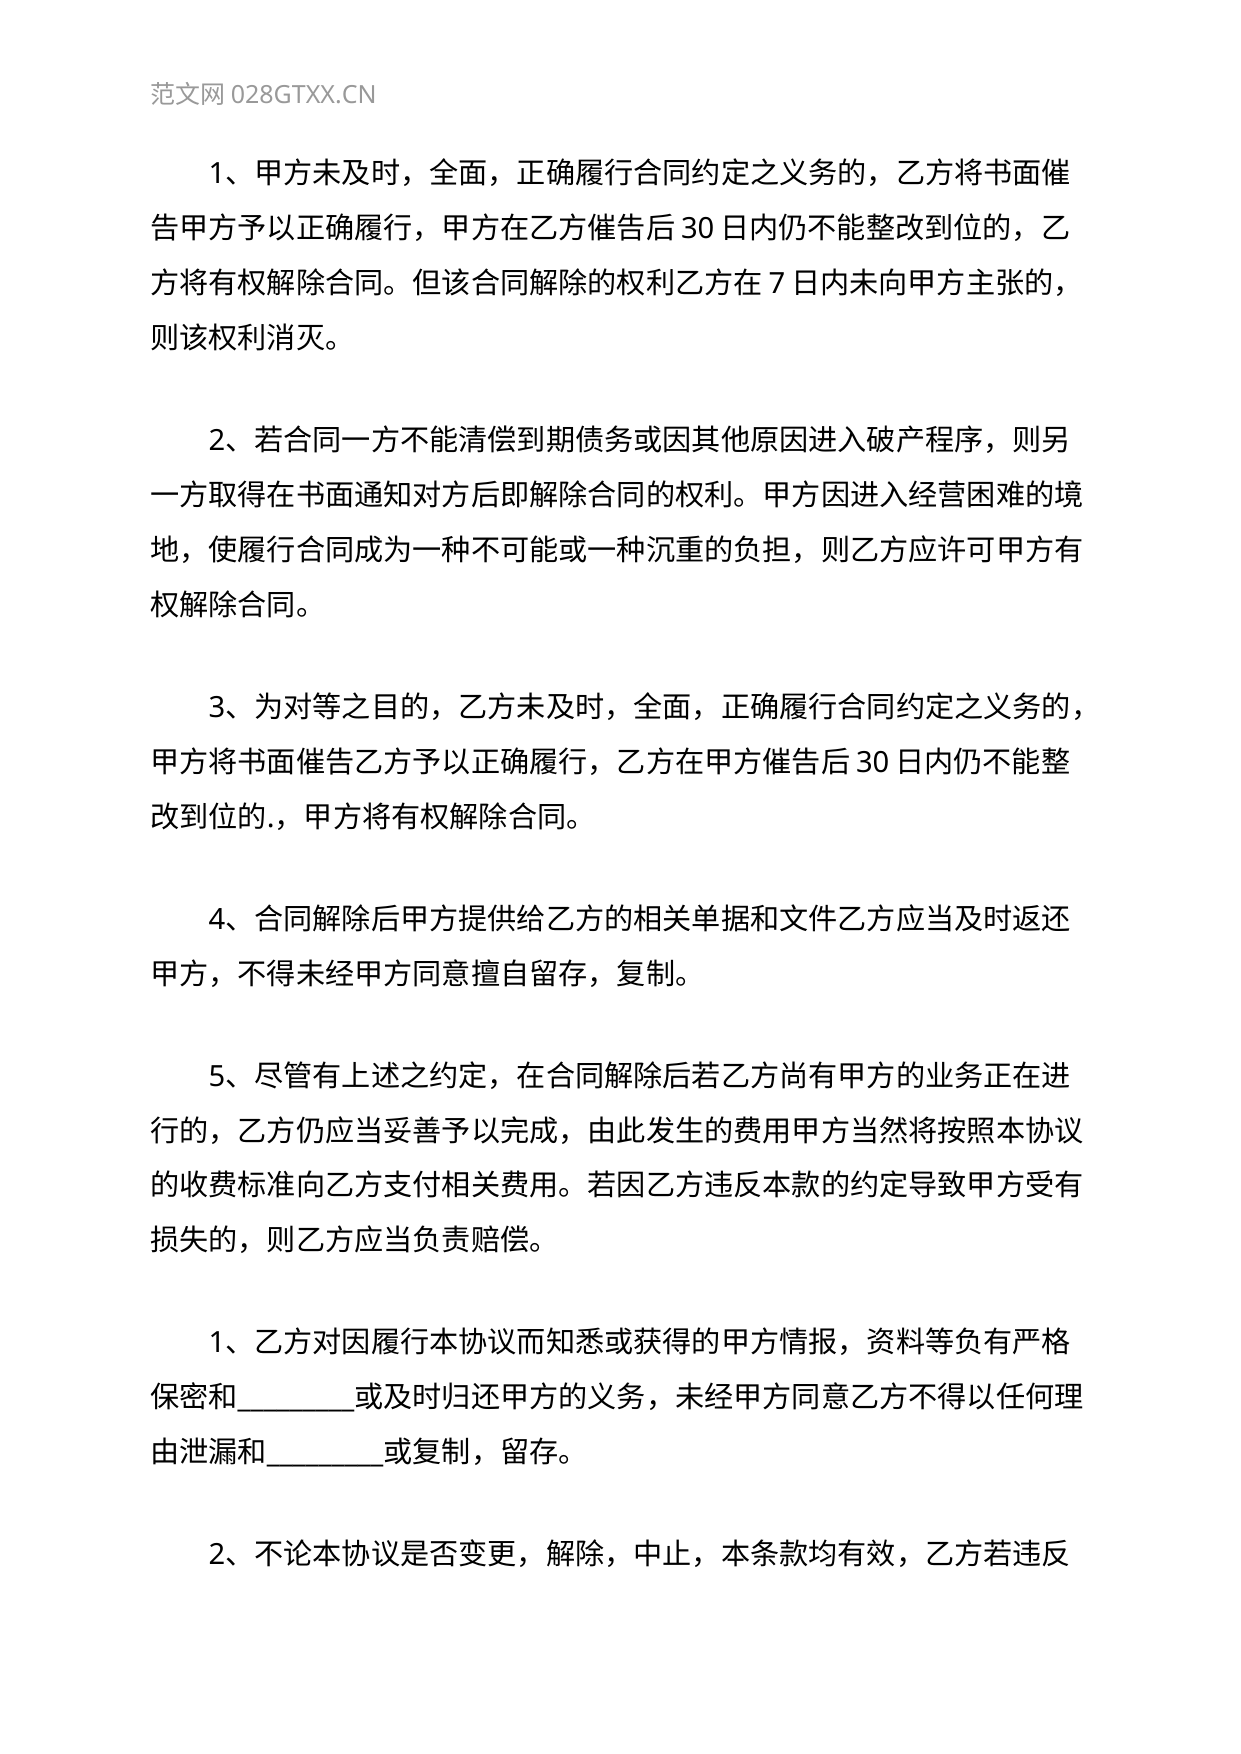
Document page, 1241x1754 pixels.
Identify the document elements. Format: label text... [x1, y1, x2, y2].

text 3、为对等之目的，乙方未及时，全面，正确履行合同约定之义务的，甲方将书面催告乙方予以正确履行，乙方在甲方催告后30日内仍不能整改到位的.，甲方将有权解除合同。 [150, 683, 1090, 836]
text 5、尽管有上述之约定，在合同解除后若乙方尚有甲方的业务正在进行的，乙方仍应当妥善予以完成，由此发生的费用甲方当然将按照本协议的收费标准向乙方支付相关费用。若因乙方违反本款的约定导致甲方受有损失的，则乙方应当负责赔偿。 [150, 1052, 1090, 1259]
text 1、乙方对因履行本协议而知悉或获得的甲方情报，资料等负有严格保密和_________或及时归还甲方的义务，未经甲方同意乙方不得以任何理由泄漏和_________或复制，留存。 [150, 1319, 1090, 1471]
text 4、合同解除后甲方提供给乙方的相关单据和文件乙方应当及时返还甲方，不得未经甲方同意擅自留存，复制。 [150, 895, 1090, 993]
text 1、甲方未及时，全面，正确履行合同约定之义务的，乙方将书面催告甲方予以正确履行，甲方在乙方催告后30日内仍不能整改到位的，乙方将有权解除合同。但该合同解除的权利乙方在7日内未向甲方主张的，则该权利消灭。 [150, 150, 1090, 357]
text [150, 1531, 1090, 1573]
text 2、若合同一方不能清偿到期债务或因其他原因进入破产程序，则另一方取得在书面通知对方后即解除合同的权利。甲方因进入经营困难的境地，使履行合同成为一种不可能或一种沉重的负担，则乙方应许可甲方有权解除合同。 [150, 417, 1090, 624]
